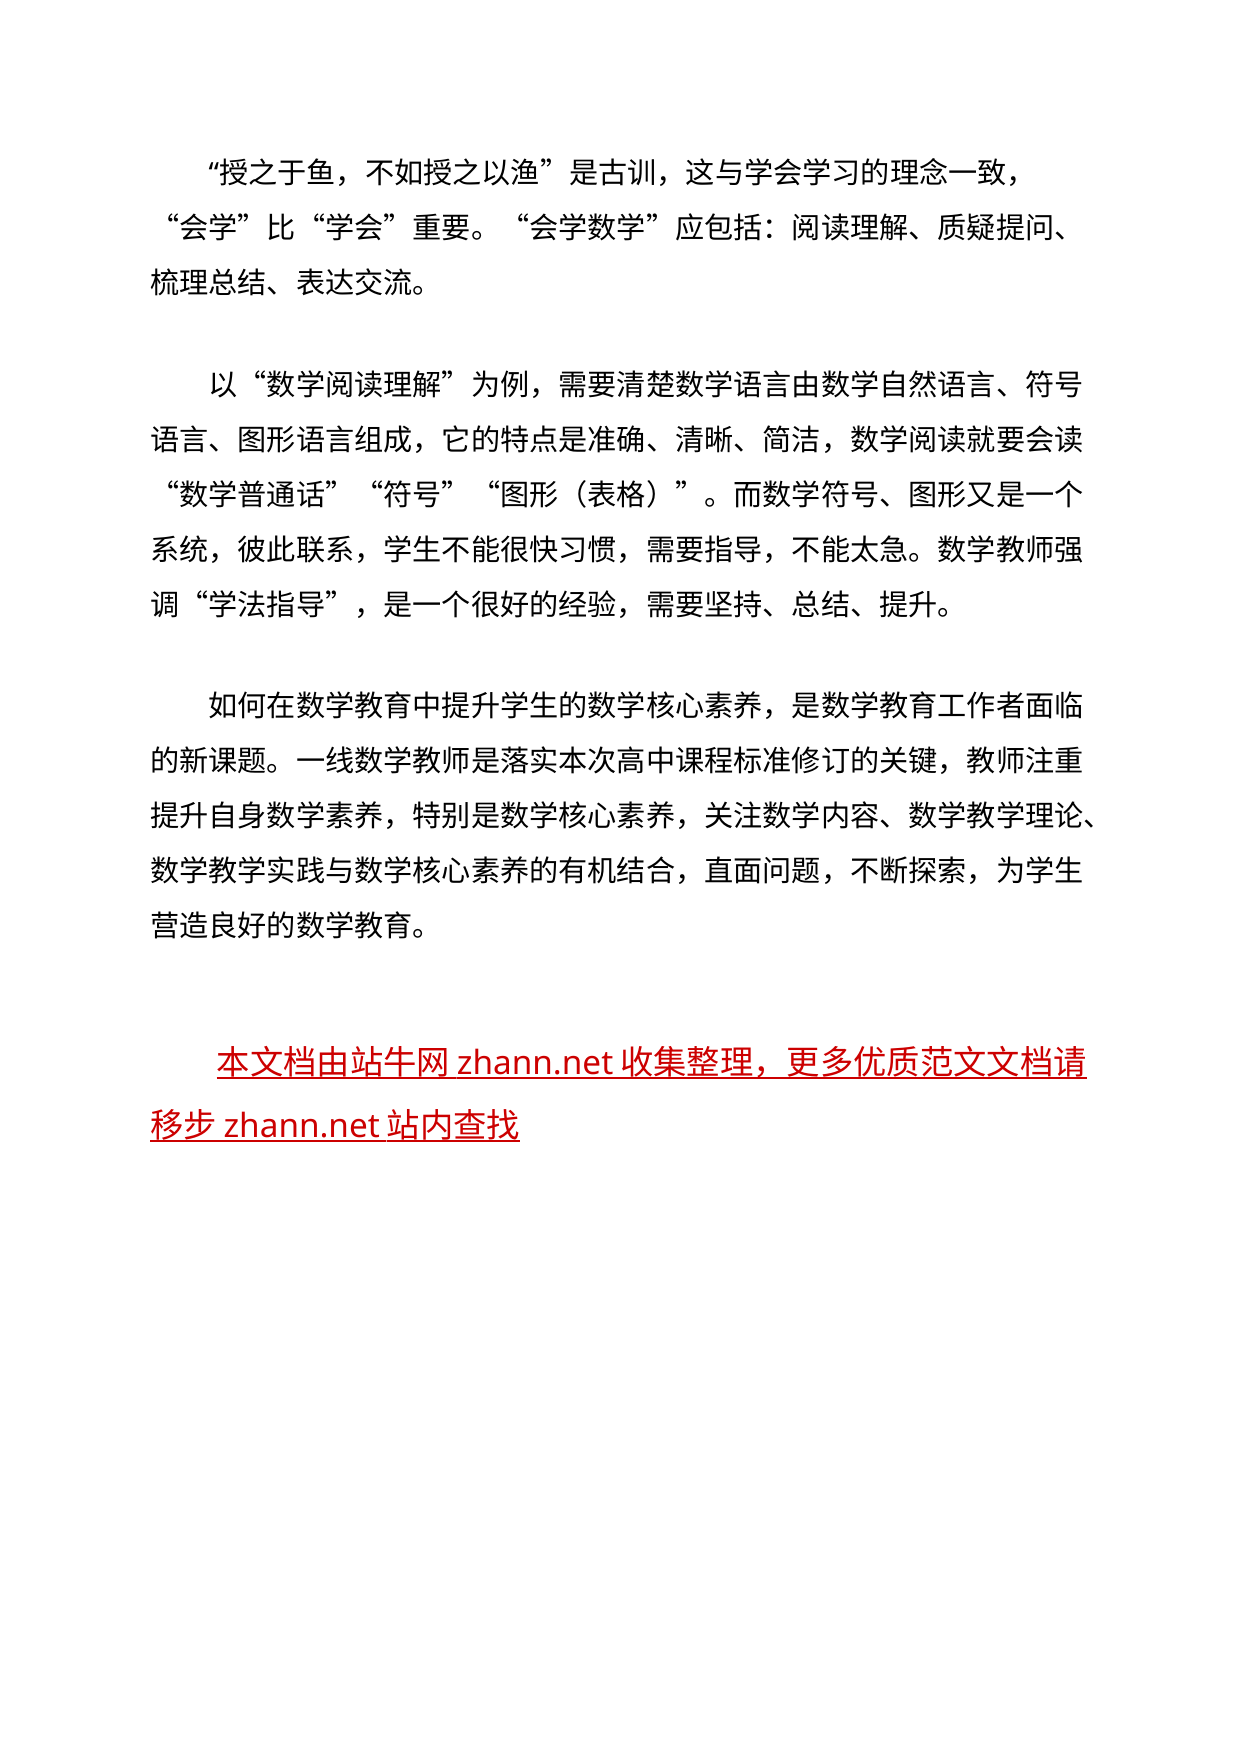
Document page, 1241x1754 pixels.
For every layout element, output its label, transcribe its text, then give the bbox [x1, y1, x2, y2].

text “授之于鱼，不如授之以渔”是古训，这与学会学习的理念一致，“会学”比“学会”重要。“会学数学”应包括：阅读理解、质疑提问、梳理总结、表达交流。 [150, 150, 1090, 302]
text 本文档由站牛网zhann.net收集整理，更多优质范文文档请移步zhann.net站内查找 [150, 1036, 1090, 1147]
text 以“数学阅读理解”为例，需要清楚数学语言由数学自然语言、符号语言、图形语言组成，它的特点是准确、清晰、简洁，数学阅读就要会读“数学普通话”“符号”“图形（表格）”。而数学符号、图形又是一个系统，彼此联系，学生不能很快习惯，需要指导，不能太急。数学教师强调“学法指导”，是一个很好的经验，需要坚持、总结、提升。 [150, 362, 1090, 623]
text 如何在数学教育中提升学生的数学核心素养，是数学教育工作者面临的新课题。一线数学教师是落实本次高中课程标准修订的关键，教师注重提升自身数学素养，特别是数学核心素养，关注数学内容、数学教学理论、数学教学实践与数学核心素养的有机结合，直面问题，不断探索，为学生营造良好的数学教育。 [150, 683, 1090, 945]
